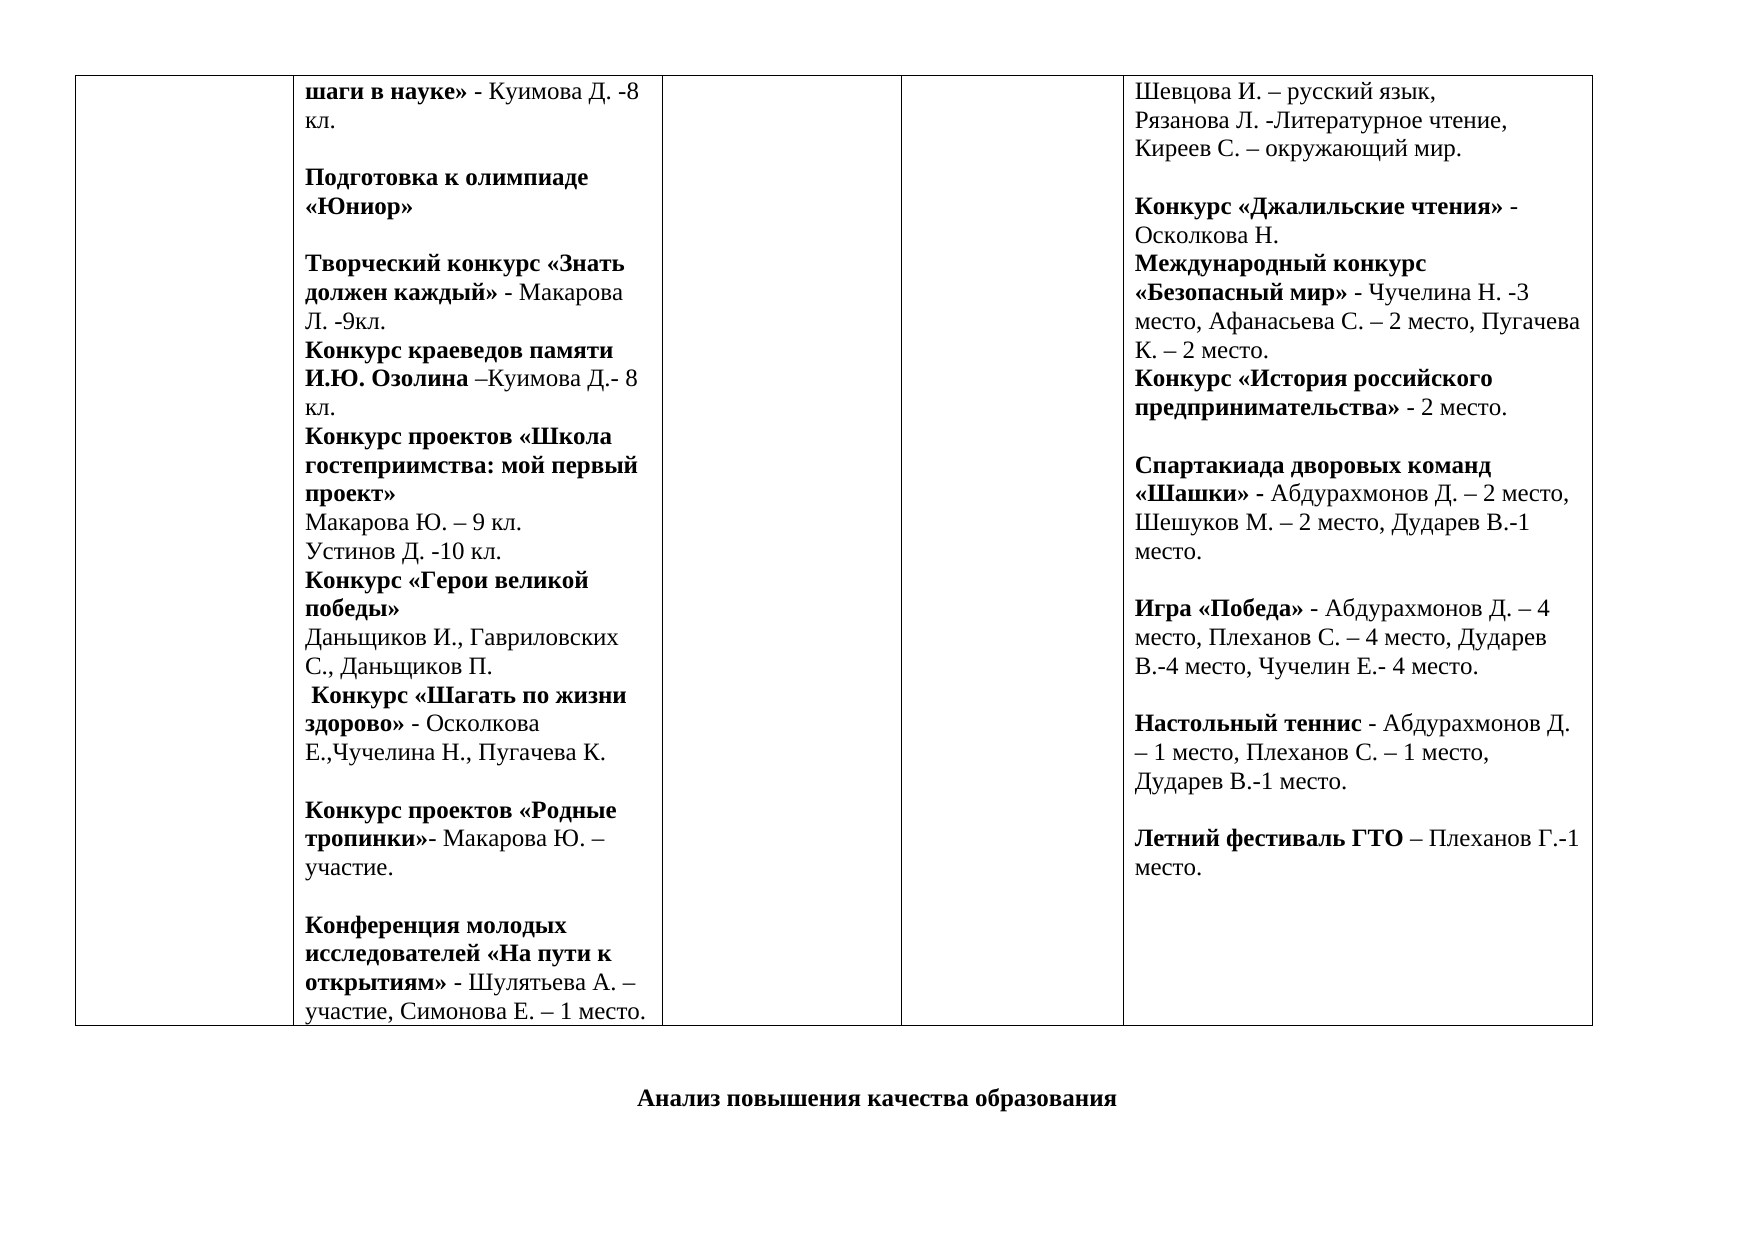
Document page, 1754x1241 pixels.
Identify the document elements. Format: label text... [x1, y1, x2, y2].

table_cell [663, 76, 901, 1025]
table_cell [1124, 76, 1592, 1025]
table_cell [902, 76, 1123, 1025]
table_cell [76, 76, 293, 1025]
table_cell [294, 76, 662, 1025]
text Анализ повышения качества образования [75, 1083, 1679, 1112]
